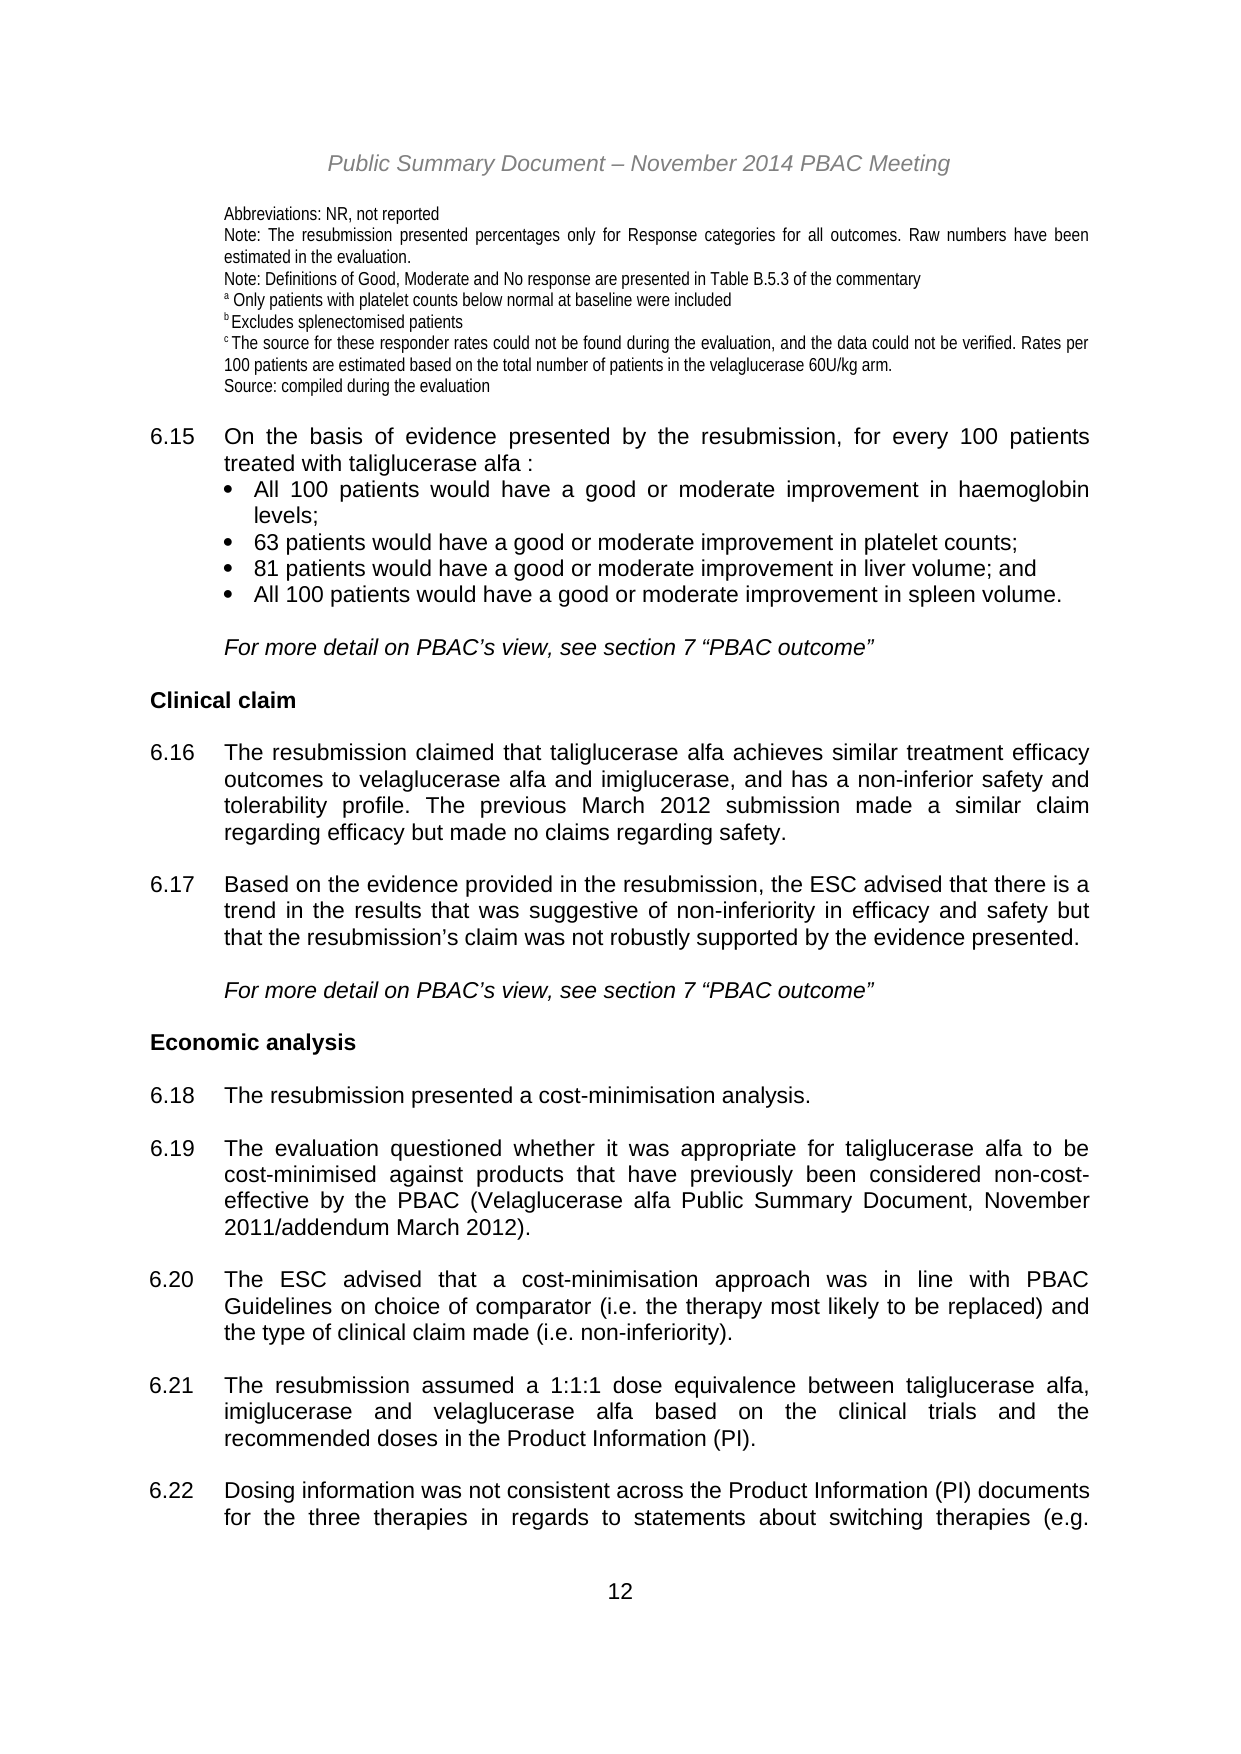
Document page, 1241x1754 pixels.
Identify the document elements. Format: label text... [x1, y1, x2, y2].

list The resubmission presented a cost-minimisation analysis. [150, 1082, 1090, 1108]
list The resubmission assumed a 1:1:1 dose equivalence between taliglucerase alfa, imiglucerase and velaglucerase alfa based on the clinical trials and the recommended doses in the Product Information (PI). [149, 1372, 1090, 1451]
list All 100 patients would have a good or moderate improvement in spleen volume. [224, 581, 1090, 608]
list On the basis of evidence presented by the resubmission, for every 100 patients treated with taliglucerase alfa : [150, 423, 1090, 476]
list For more detail on PBAC’s view, see section 7 “PBAC outcome” [224, 634, 1090, 660]
text Clinical claim [150, 687, 1090, 713]
text a Only patients with platelet counts below normal at baseline were included [224, 289, 1090, 311]
text Source: compiled during the evaluation [224, 375, 1090, 397]
text Economic analysis [150, 1029, 1090, 1056]
text Note: The resubmission presented percentages only for Response categories for all outcomes. Raw numbers have been estimated in the evaluation. [224, 224, 1090, 267]
list 63 patients would have a good or moderate improvement in platelet counts; [224, 528, 1090, 555]
text Note: Definitions of Good, Moderate and No response are presented in Table B.5.3 of the commentary [224, 267, 1090, 289]
text c The source for these responder rates could not be found during the evaluation, and the data could not be verified. Rates per 100 patients are estimated based on the total number of patients in the velaglucerase 60U/kg arm. [224, 332, 1090, 375]
text Abbreviations: NR, not reported [224, 203, 1090, 224]
list All 100 patients would have a good or moderate improvement in haemoglobin levels; [224, 476, 1090, 528]
list 81 patients would have a good or moderate improvement in liver volume; and [224, 555, 1090, 581]
list For more detail on PBAC’s view, see section 7 “PBAC outcome” [224, 977, 1090, 1003]
list The resubmission claimed that taliglucerase alfa achieves similar treatment efficacy outcomes to velaglucerase alfa and imiglucerase, and has a non-inferior safety and tolerability profile. The previous March 2012 submission made a similar claim regarding efficacy but made no claims regarding safety. [150, 739, 1090, 845]
text b Excludes splenectomised patients [224, 311, 1090, 332]
list The evaluation questioned whether it was appropriate for taliglucerase alfa to be cost-minimised against products that have previously been considered non-cost-effective by the PBAC (Velaglucerase alfa Public Summary Document, November 2011/addendum March 2012). [150, 1135, 1090, 1240]
list The ESC advised that a cost-minimisation approach was in line with PBAC Guidelines on choice of comparator (i.e. the therapy most likely to be replaced) and the type of clinical claim made (i.e. non-inferiority). [149, 1266, 1090, 1346]
list Based on the evidence provided in the resubmission, the ESC advised that there is a trend in the results that was suggestive of non-inferiority in efficacy and safety but that the resubmission’s claim was not robustly supported by the evidence presented. [150, 871, 1090, 950]
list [149, 1477, 1090, 1530]
